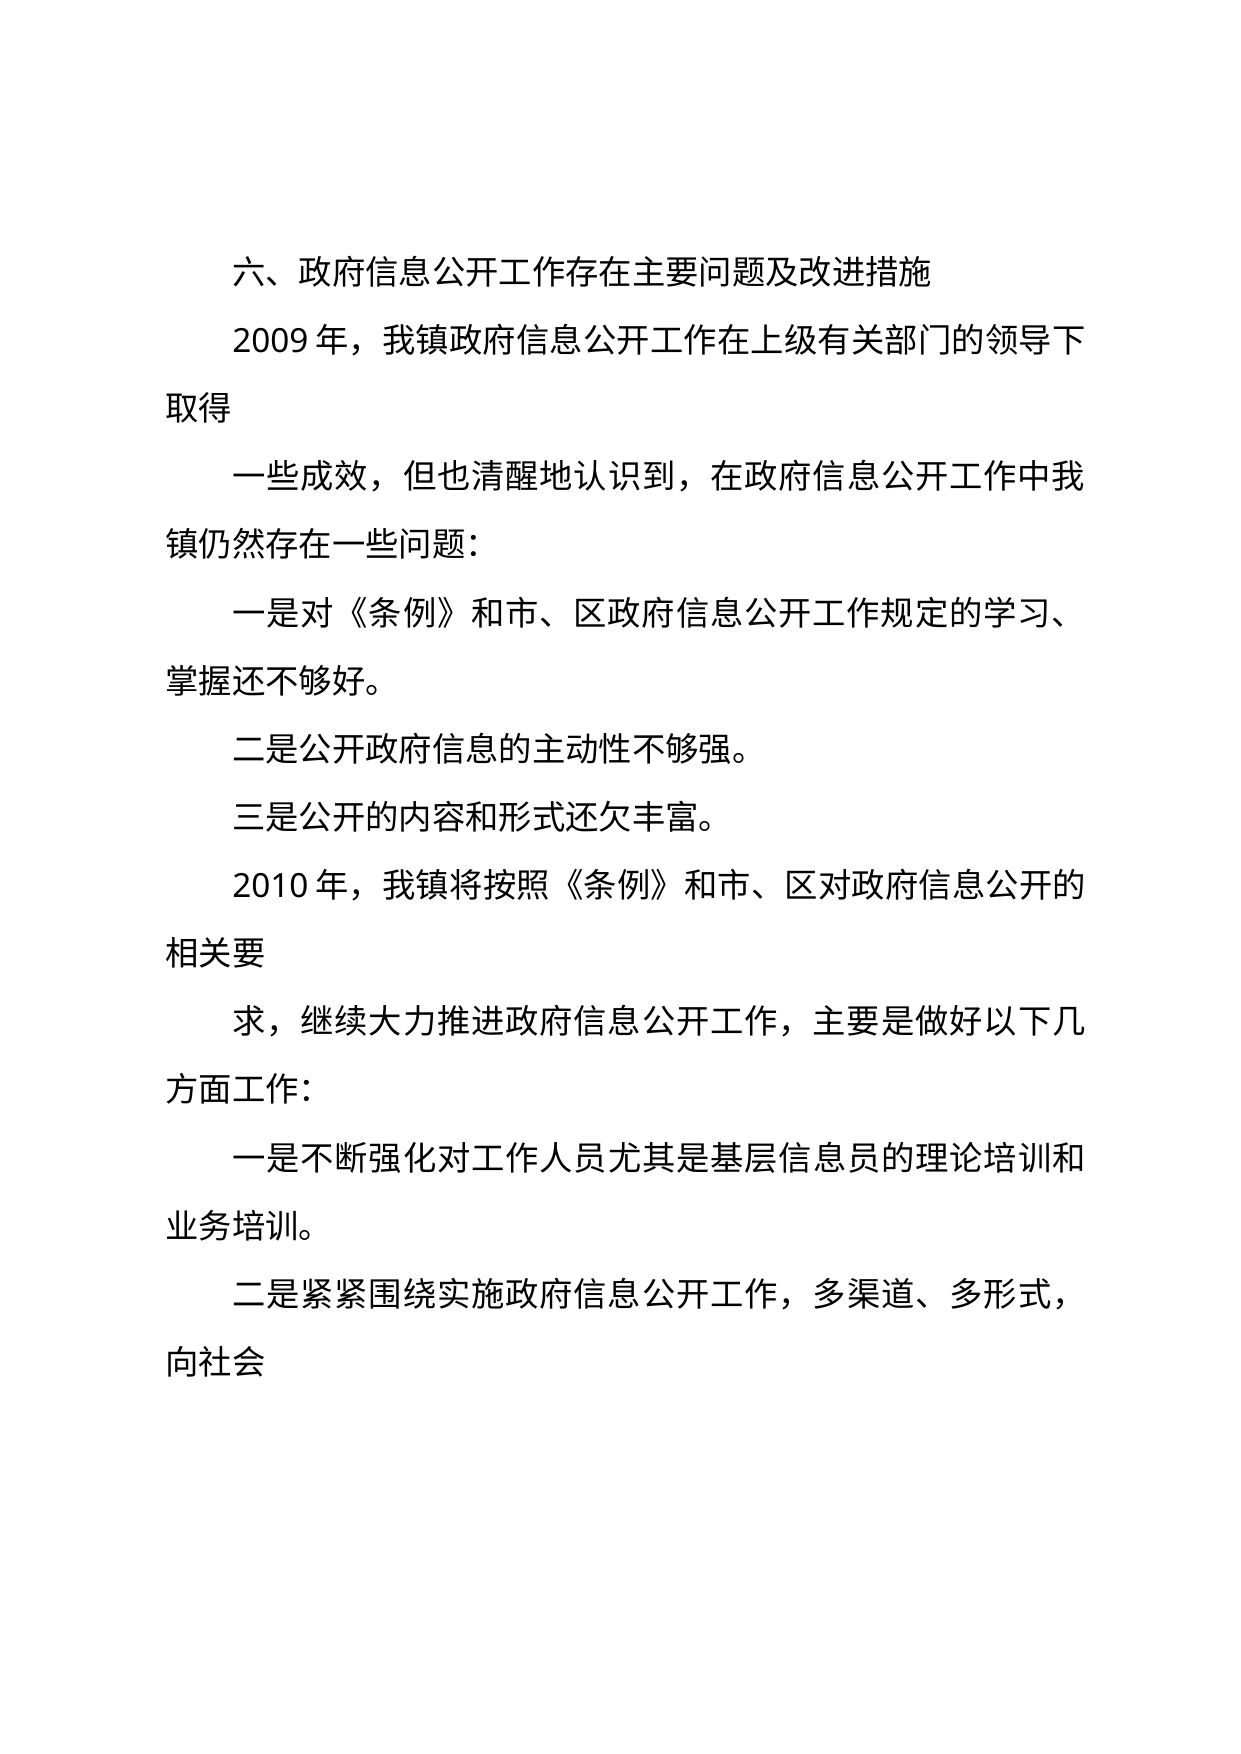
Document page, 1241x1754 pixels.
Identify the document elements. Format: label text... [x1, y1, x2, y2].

text 一是不断强化对工作人员尤其是基层信息员的理论培训和业务培训。 [165, 1121, 1087, 1258]
text 2010年，我镇将按照《条例》和市、区对政府信息公开的相关要 [165, 849, 1087, 985]
text 2009年，我镇政府信息公开工作在上级有关部门的领导下取得 [165, 304, 1087, 440]
text 三是公开的内容和形式还欠丰富。 [165, 781, 1087, 849]
text 求，继续大力推进政府信息公开工作，主要是做好以下几方面工作： [165, 985, 1087, 1121]
text 二是紧紧围绕实施政府信息公开工作，多渠道、多形式，向社会 [165, 1258, 1087, 1394]
text 二是公开政府信息的主动性不够强。 [165, 713, 1087, 781]
text 一是对《条例》和市、区政府信息公开工作规定的学习、掌握还不够好。 [165, 576, 1087, 713]
text 六、政府信息公开工作存在主要问题及改进措施 [165, 236, 1087, 304]
text 一些成效，但也清醒地认识到，在政府信息公开工作中我镇仍然存在一些问题： [165, 440, 1087, 576]
